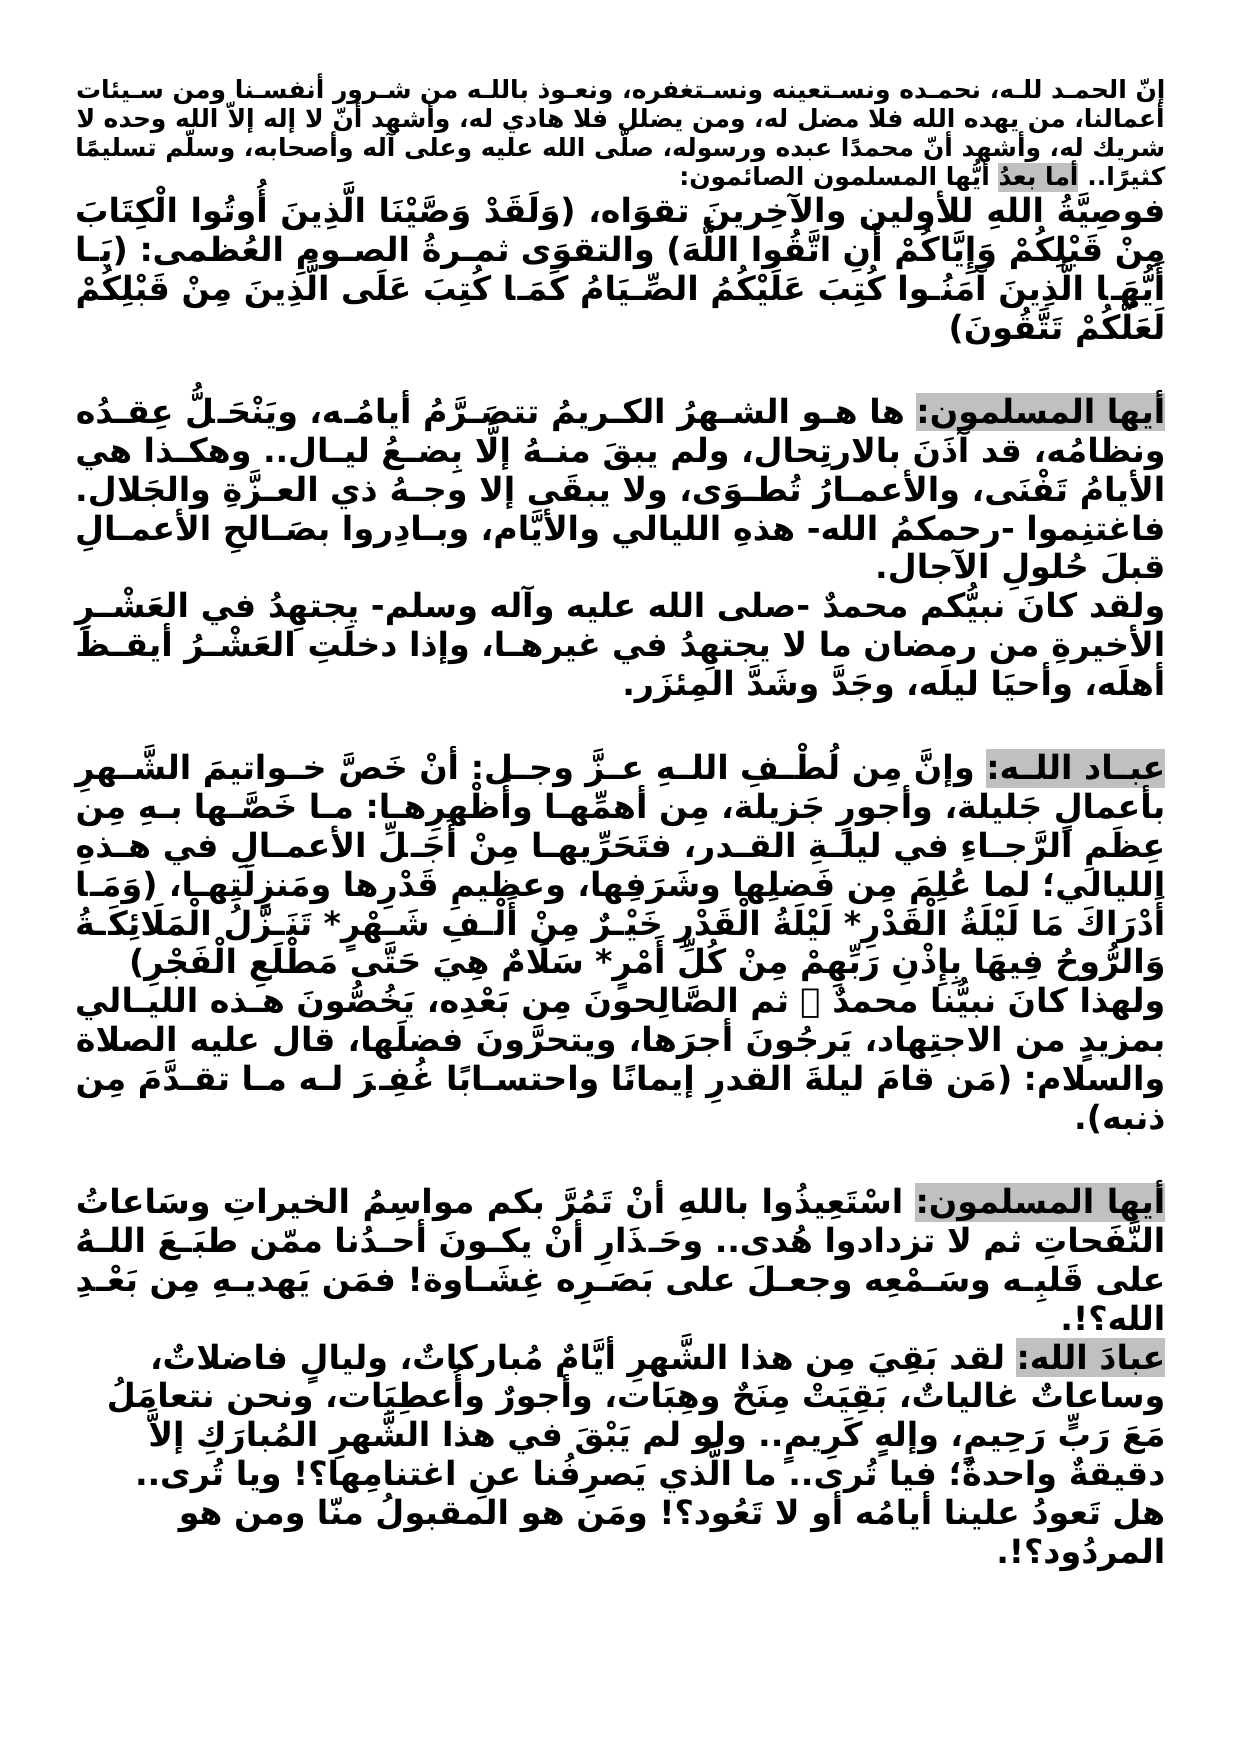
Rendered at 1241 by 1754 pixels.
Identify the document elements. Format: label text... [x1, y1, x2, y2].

text أيها المسلمون: اسْتَعِيذُوا باللهِ أنْ تَمُرَّ بكم مواسِمُ الخيراتِ وسَاعاتُ النَّفَحاتِ ثم لا تزدادوا هُدى.. وحَذَارِ أنْ يكونَ أحدُنا ممّن طبَعَ اللهُ على قَلبِه وسَمْعِه وجعلَ على بَصَرِه غِشَاوة! فمَن يَهديهِ مِن بَعْدِ الله؟!. [75, 1183, 1165, 1338]
text ولقد كانَ نبيُّكم محمدٌ -صلى الله عليه وآله وسلم- يجتهِدُ في العَشْرِ الأخيرةِ من رمضان ما لا يجتهِدُ في غيرها، وإذا دخلَتِ العَشْرُ أيقظَ أهلَه، وأحيَا ليلَه، وجَدَّ وشَدَّ المِئزَر. [75, 587, 1165, 703]
text أيها المسلمون: ها هو الشهرُ الكريمُ تتصَرَّمُ أيامُه، ويَنْحَلُّ عِقدُه ونظامُه، قد آذَنَ بالارتِحال، ولم يبقَ منهُ إلَّا بِضعُ ليال.. وهكذا هي الأيامُ تَفْنَى، والأعمارُ تُطوَى، ولا يبقَى إلا وجهُ ذي العزَّةِ والجَلال. فاغتنِموا -رحمكمُ الله- هذهِ الليالي والأيَّام، وبادِروا بصَالحِ الأعمالِ قبلَ حُلولِ الآجال. [75, 392, 1165, 587]
text عبادَ الله: لقد بَقِيَ مِن هذا الشَّهرِ أيَّامٌ مُباركاتٌ، وليالٍ فاضلاتٌ، وساعاتٌ غالياتٌ، بَقِيَتْ مِنَحٌ وهِبَات، وأجورٌ وأُعطِيَات، ونحن نتعامَلُ مَعَ رَبٍّ رَحِيمٍ، وإلهٍ كَرِيمٍ.. ولو لم يَبْقَ في هذا الشَّهرِ المُبارَكِ إلاَّ دقيقةٌ واحدةٌ؛ فيا تُرى.. ما الَّذي يَصرِفُنا عنِ اغتنامِها؟! ويا تُرى.. هل تَعودُ علينا أيامُه أو لا تَعُود؟! ومَن هو المقبولُ منّا ومن هو المردُود؟!. [75, 1338, 1165, 1571]
text ولهذا كانَ نبيُّنا محمدٌ ثم الصَّالِحونَ مِن بَعْدِه، يَخُصُّونَ هذه الليالي بمزيدٍ من الاجتِهاد، يَرجُونَ أجرَها، ويتحرَّونَ فضلَها، قال عليه الصلاة والسلام: (مَن قامَ ليلةَ القدرِ إيمانًا واحتسابًا غُفِرَ له ما تقدَّمَ مِن ذنبه). [75, 982, 1165, 1137]
text إنّ الحمد لله، نحمده ونستعينه ونستغفره، ونعوذ بالله من شرور أنفسنا ومن سيئات أعمالنا، من يهده الله فلا مضل له، ومن يضلل فلا هادي له، وأشهد أنّ لا إله إلاّ الله وحده لا شريك له، وأشهد أنّ محمدًا عبده ورسوله، صلّى الله عليه وعلى آله وأصحابه، وسلّم تسليمًا كثيرًا.. أما بعدُ أيُّها المسلمون الصائمون: [75, 75, 1165, 192]
text عباد الله: وإنَّ مِن لُطْفِ اللهِ عزَّ وجل: أنْ خَصَّ خواتيمَ الشَّهرِ بأعمالٍ جَليلة، وأجورٍ جَزيلة، مِن أهمِّها وأَظْهرِها: ما خَصَّها بهِ مِن عِظَمِ الرَّجاءِ في ليلةِ القدر، فتَحَرِّيها مِنْ أَجَلِّ الأعمالِ في هذهِ الليالي؛ لما عُلِمَ مِن فَضلِها وشَرَفِها، وعظيمِ قَدْرِها ومَنزِلَتِها، (وَمَا أَدْرَاكَ مَا لَيْلَةُ الْقَدْرِ* لَيْلَةُ الْقَدْرِ خَيْرٌ مِنْ أَلْفِ شَهْرٍ* تَنَزَّلُ الْمَلَائِكَةُ وَالرُّوحُ فِيهَا بِإِذْنِ رَبِّهِمْ مِنْ كُلِّ أَمْرٍ* سَلَامٌ هِيَ حَتَّى مَطْلَعِ الْفَجْرِ) [75, 749, 1165, 982]
text فوصِيَّةُ اللهِ للأولين والآخِرينَ تقوَاه، (وَلَقَدْ وَصَّيْنَا الَّذِينَ أُوتُوا الْكِتَابَ مِنْ قَبْلِكُمْ وَإِيَّاكُمْ أَنِ اتَّقُوا اللَّهَ) والتقوَى ثمرةُ الصومِ العُظمى: (يَا أَيُّهَا الَّذِينَ آمَنُوا كُتِبَ عَلَيْكُمُ الصِّيَامُ كَمَا كُتِبَ عَلَى الَّذِينَ مِنْ قَبْلِكُمْ لَعَلَّكُمْ تَتَّقُونَ) [75, 192, 1165, 347]
